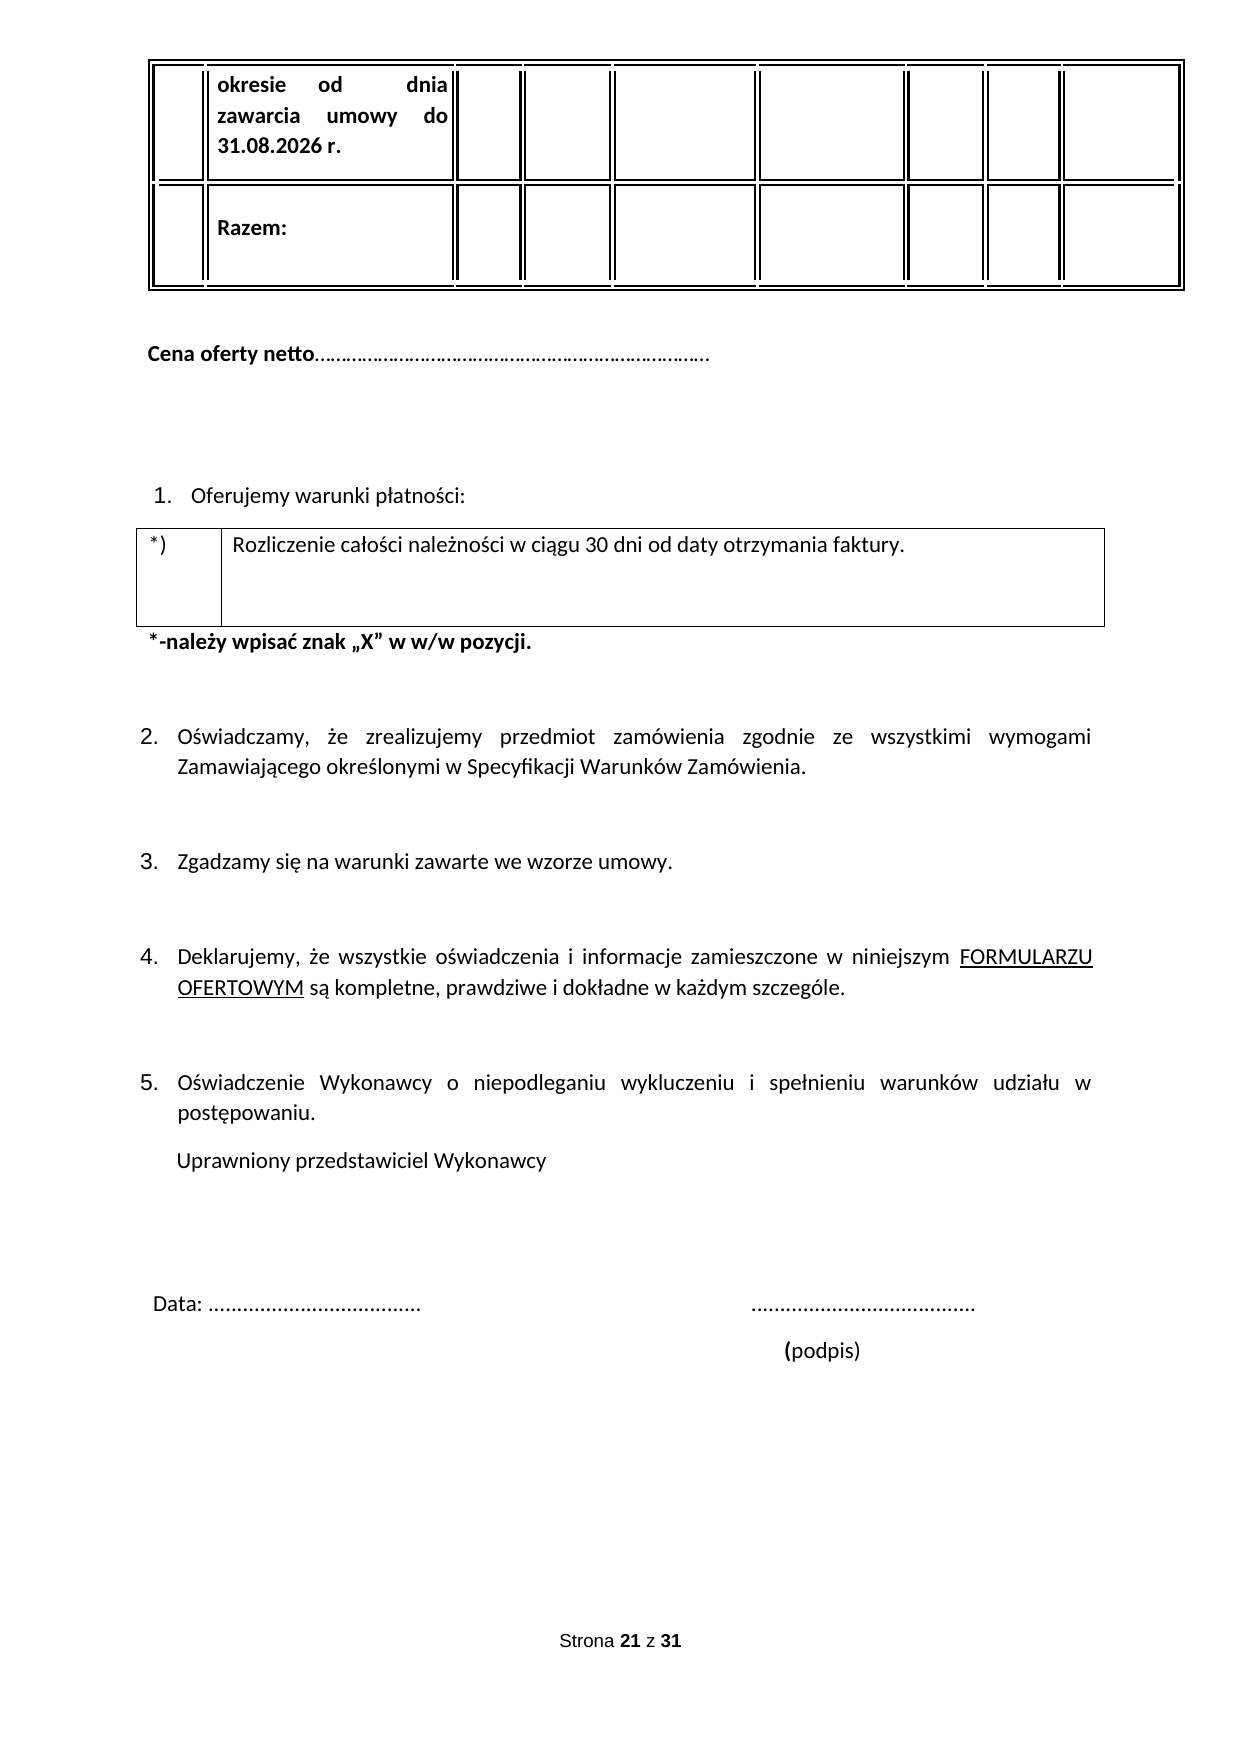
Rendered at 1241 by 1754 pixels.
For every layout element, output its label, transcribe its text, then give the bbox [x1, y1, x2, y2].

table_cell [758, 61, 906, 179]
table_cell [613, 179, 757, 284]
table_cell [523, 179, 612, 284]
table_cell 5000 [455, 61, 523, 179]
table_cell [151, 179, 205, 284]
table_cell Mg [523, 61, 612, 179]
table_cell 1 [151, 61, 205, 179]
list Oświadczamy, że zrealizujemy przedmiot zamówienia zgodnie ze wszystkimi wymogami Zamawiającego określonymi w Specyfikacji Warunków Zamówienia. [140, 722, 1093, 781]
table_cell Razem: [205, 179, 455, 284]
table_cell [906, 179, 986, 284]
table_header Rozliczenie całości należności w ciągu 30 dni od daty otrzymania faktury. [222, 529, 1104, 626]
text (podpis) [148, 1336, 1093, 1364]
text *-należy wpisać znak „X” w w/w pozycji. [148, 627, 1075, 655]
text Data: ..................................... ....................................... [148, 1289, 1093, 1317]
table_cell [455, 179, 523, 284]
table_cell [758, 179, 906, 284]
list Oferujemy warunki płatności: [153, 481, 1093, 509]
list Oświadczenie Wykonawcy o niepodleganiu wykluczeniu i spełnieniu warunków udziału w postępowaniu. [140, 1068, 1093, 1126]
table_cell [205, 61, 455, 179]
list Zgadzamy się na warunki zawarte we wzorze umowy. [140, 847, 1093, 875]
list Uprawniony przedstawiciel Wykonawcy [176, 1146, 1093, 1174]
table_cell [986, 61, 1062, 179]
table_header *) [137, 529, 221, 626]
list Deklarujemy, że wszystkie oświadczenia i informacje zamieszczone w niniejszym FORMULARZU OFERTOWYM są kompletne, prawdziwe i dokładne w każdym szczególe. [140, 942, 1093, 1001]
table_cell [613, 61, 757, 179]
table_cell [906, 61, 986, 179]
table_cell [986, 179, 1062, 284]
text Cena oferty netto………………………………………………………………… [148, 339, 1093, 367]
table_cell [1062, 61, 1182, 179]
table_cell [1062, 179, 1182, 284]
